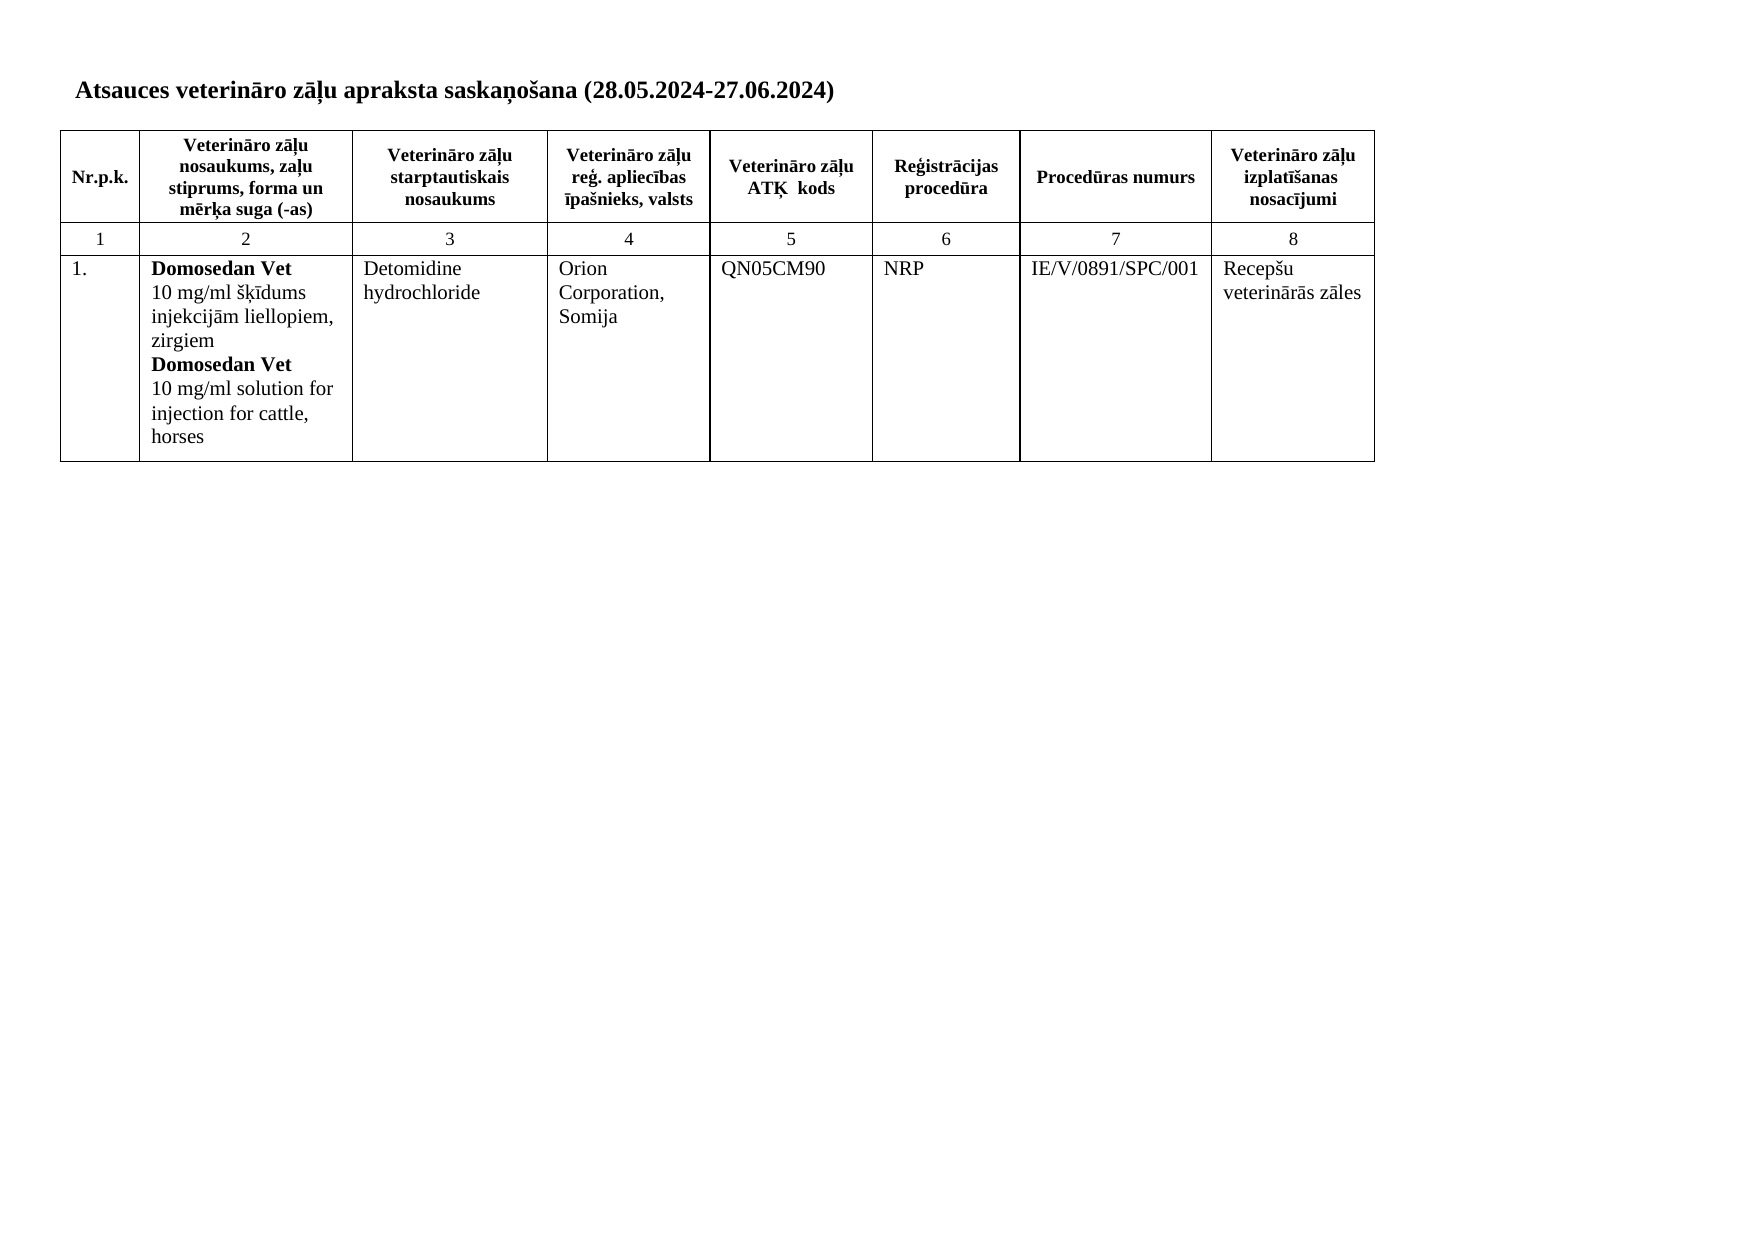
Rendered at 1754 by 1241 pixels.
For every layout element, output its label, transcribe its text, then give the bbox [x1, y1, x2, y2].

table_cell 3 [353, 223, 547, 255]
table_cell 5 [711, 223, 872, 255]
table_header Veterināro zāļu reģ. apliecības īpašnieks, valsts [548, 131, 709, 222]
table_cell 2 [140, 223, 352, 255]
table_cell 1 [61, 223, 139, 255]
table_cell 6 [873, 223, 1019, 255]
table_header Nr.p.k. [61, 131, 139, 222]
table_cell 8 [1212, 223, 1374, 255]
table_cell QN05CM90 [711, 256, 872, 461]
table_cell NRP [873, 256, 1019, 461]
table_header Veterināro zāļu nosaukums, zaļu stiprums, forma un mērķa suga (-as) [140, 131, 352, 222]
table_cell Detomidine hydrochloride [353, 256, 547, 461]
table_cell Orion Corporation, Somija [548, 256, 709, 461]
table_cell 4 [548, 223, 709, 255]
table_header Veterināro zāļu ATĶ kods [711, 131, 872, 222]
table_header Veterināro zāļu starptautiskais nosaukums [353, 131, 547, 222]
table_cell 1. [61, 256, 139, 461]
table_header Veterināro zāļu izplatīšanas nosacījumi [1212, 131, 1374, 222]
table_header Reģistrācijas procedūra [873, 131, 1019, 222]
table_cell Recepšu veterinārās zāles [1212, 256, 1374, 461]
table_cell IE/V/0891/SPC/001 [1021, 256, 1211, 461]
table_cell Domosedan Vet 10 mg/ml šķīdums injekcijām liellopiem, zirgiem Domosedan Vet 10 mg/ml solution for injection for cattle, horses [140, 256, 352, 461]
table_header Procedūras numurs [1021, 131, 1211, 222]
text Atsauces veterināro zāļu apraksta saskaņošana (28.05.2024-27.06.2024) [75, 75, 1744, 104]
table_cell 7 [1021, 223, 1211, 255]
